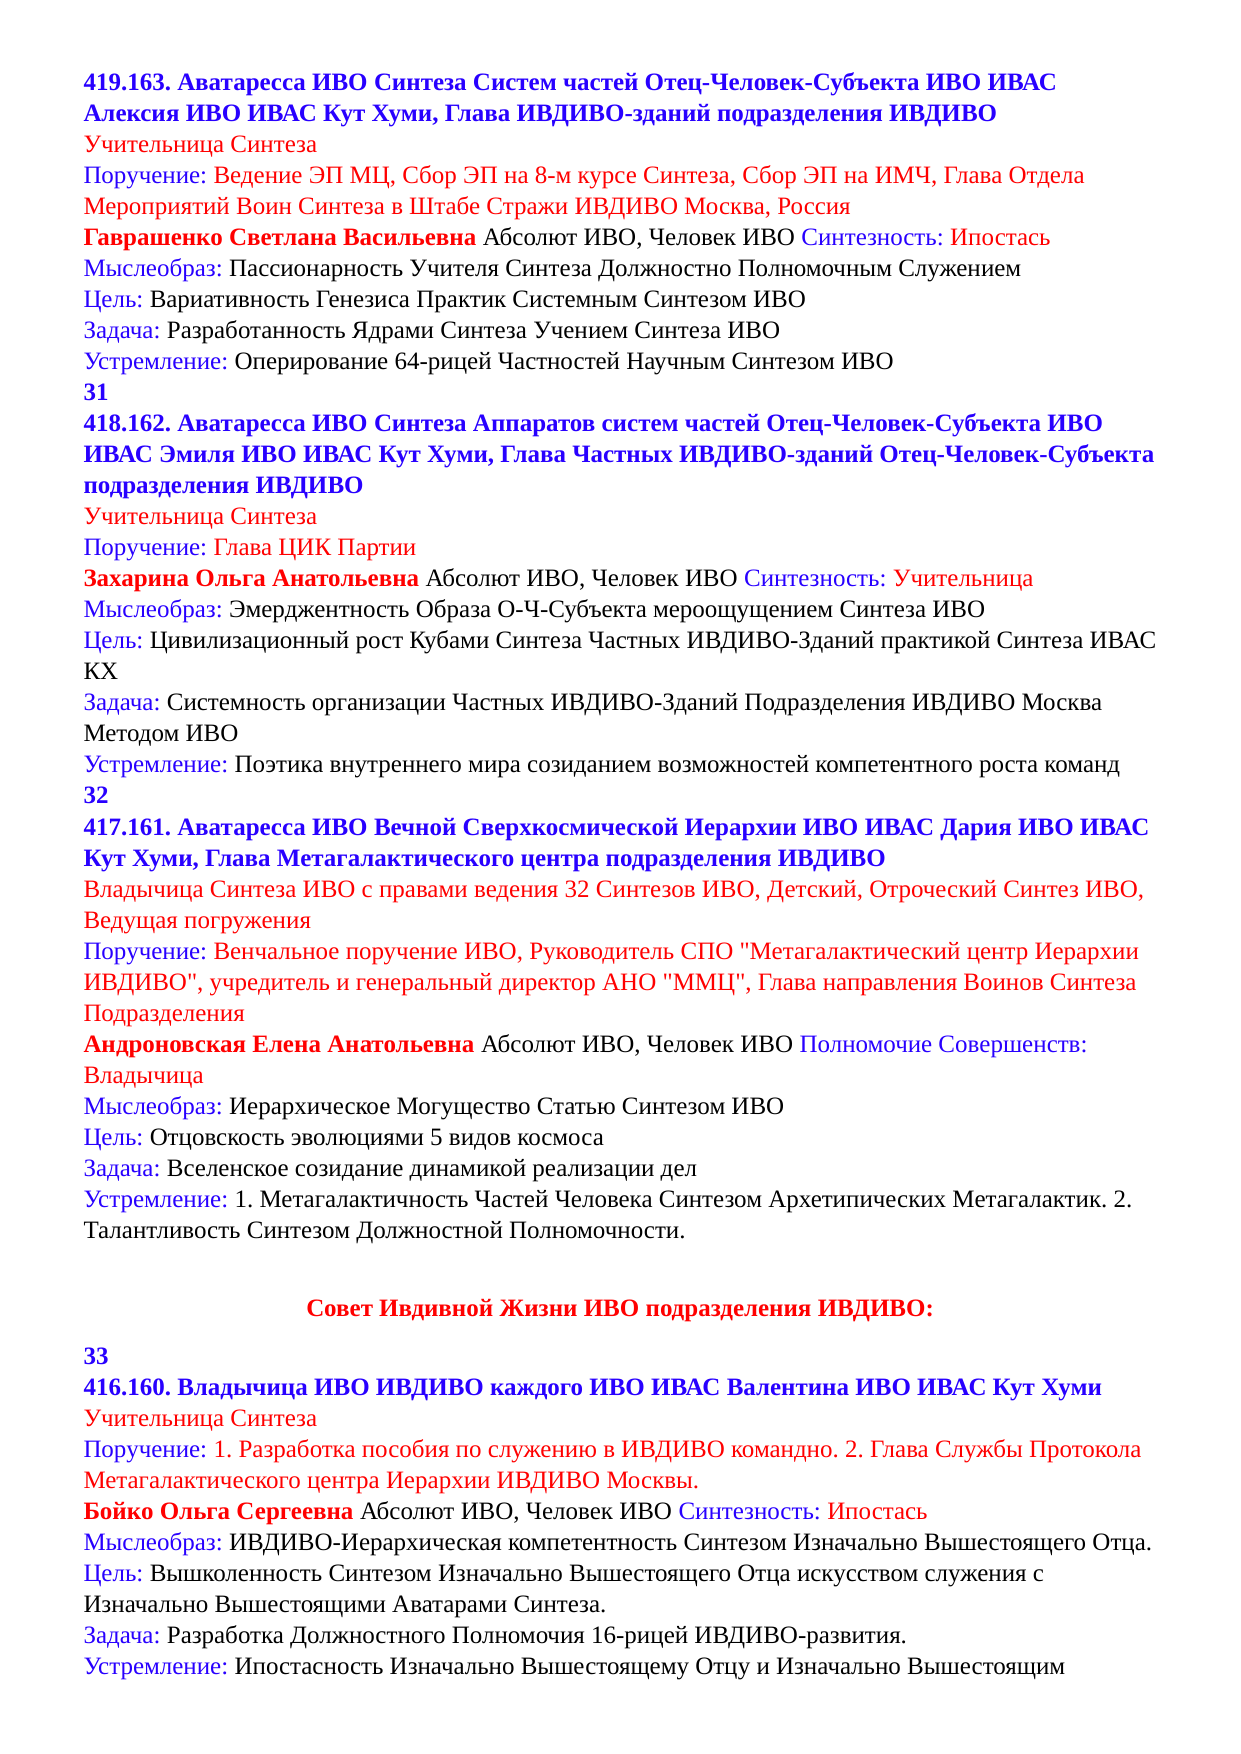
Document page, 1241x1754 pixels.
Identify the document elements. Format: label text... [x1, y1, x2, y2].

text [83, 67, 1157, 1274]
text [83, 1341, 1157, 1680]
text Совет Ивдивной Жизни ИВО подразделения ИВДИВО: [83, 1293, 1157, 1322]
